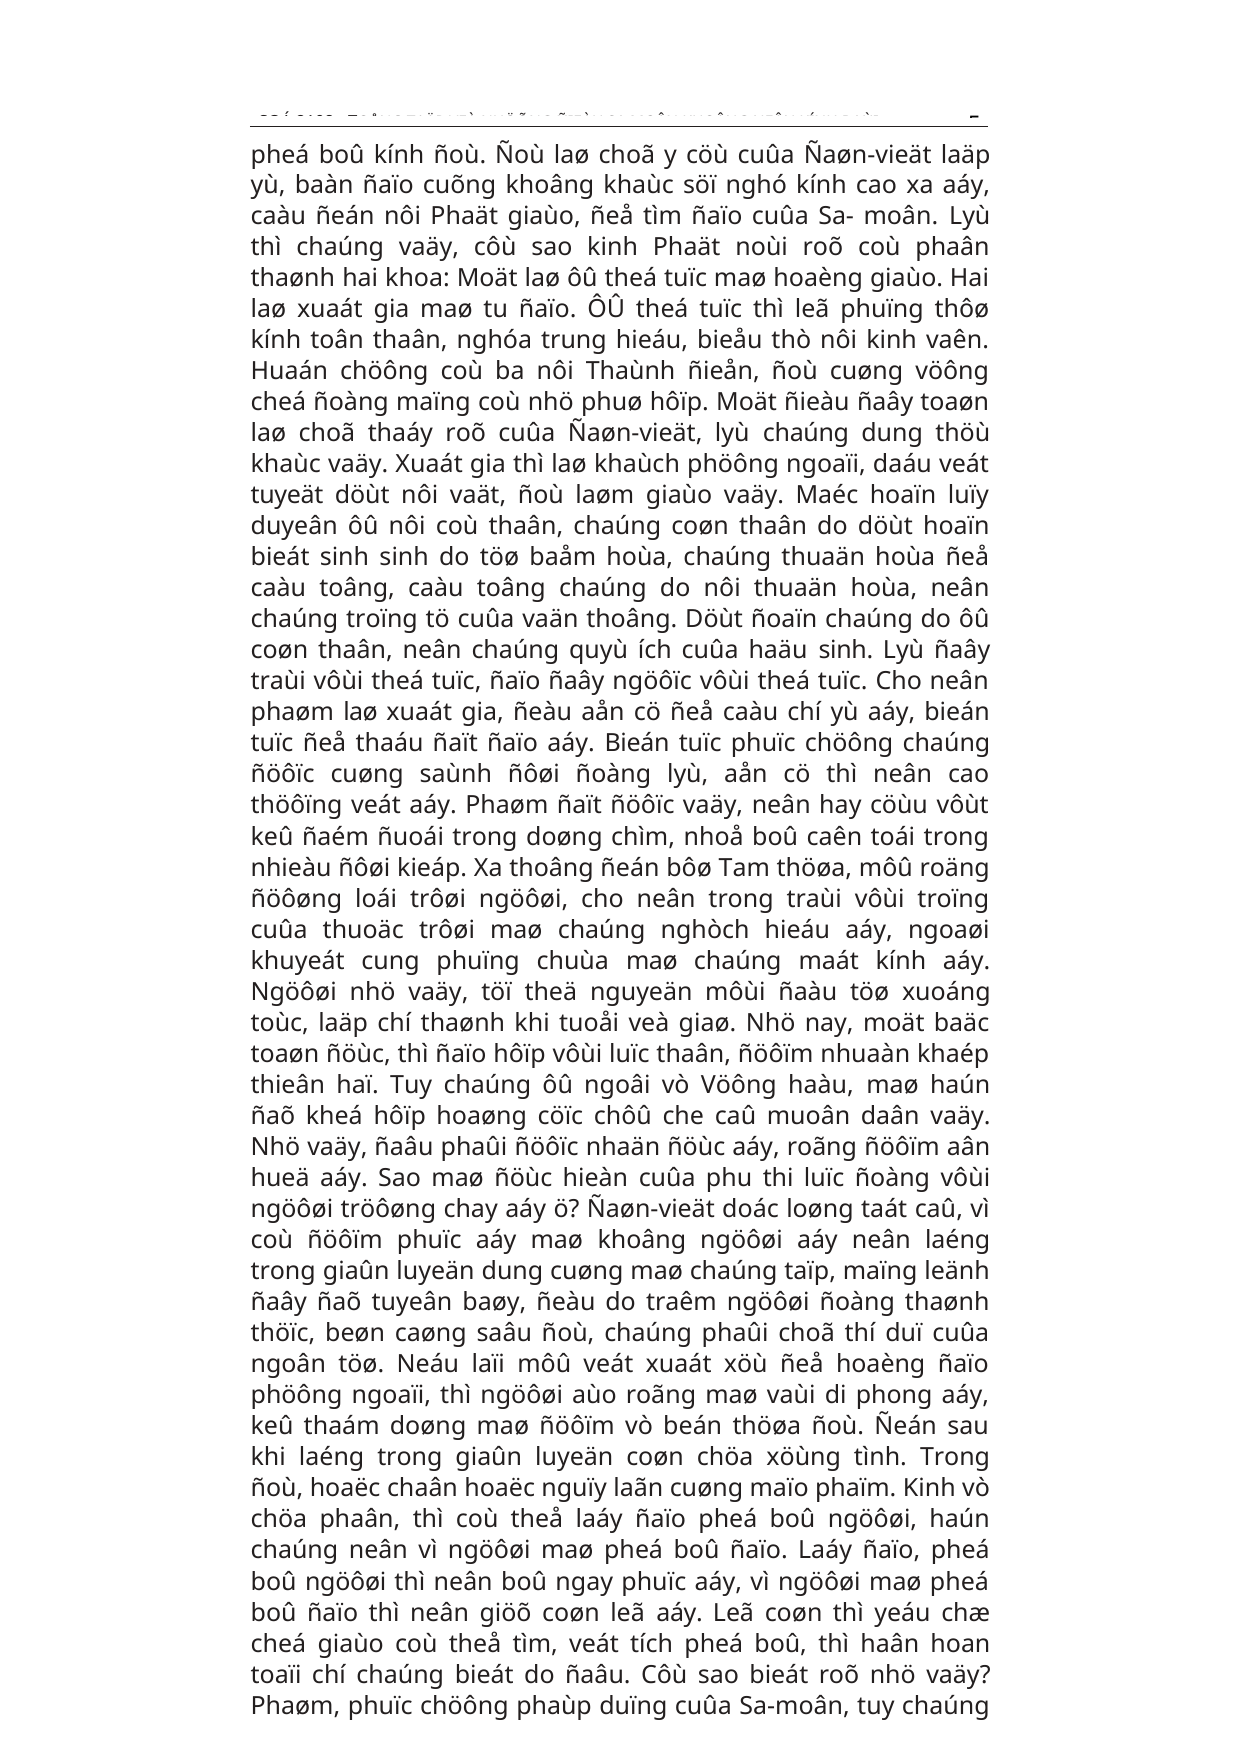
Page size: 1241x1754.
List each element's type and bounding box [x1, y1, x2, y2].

text [250, 138, 990, 1721]
